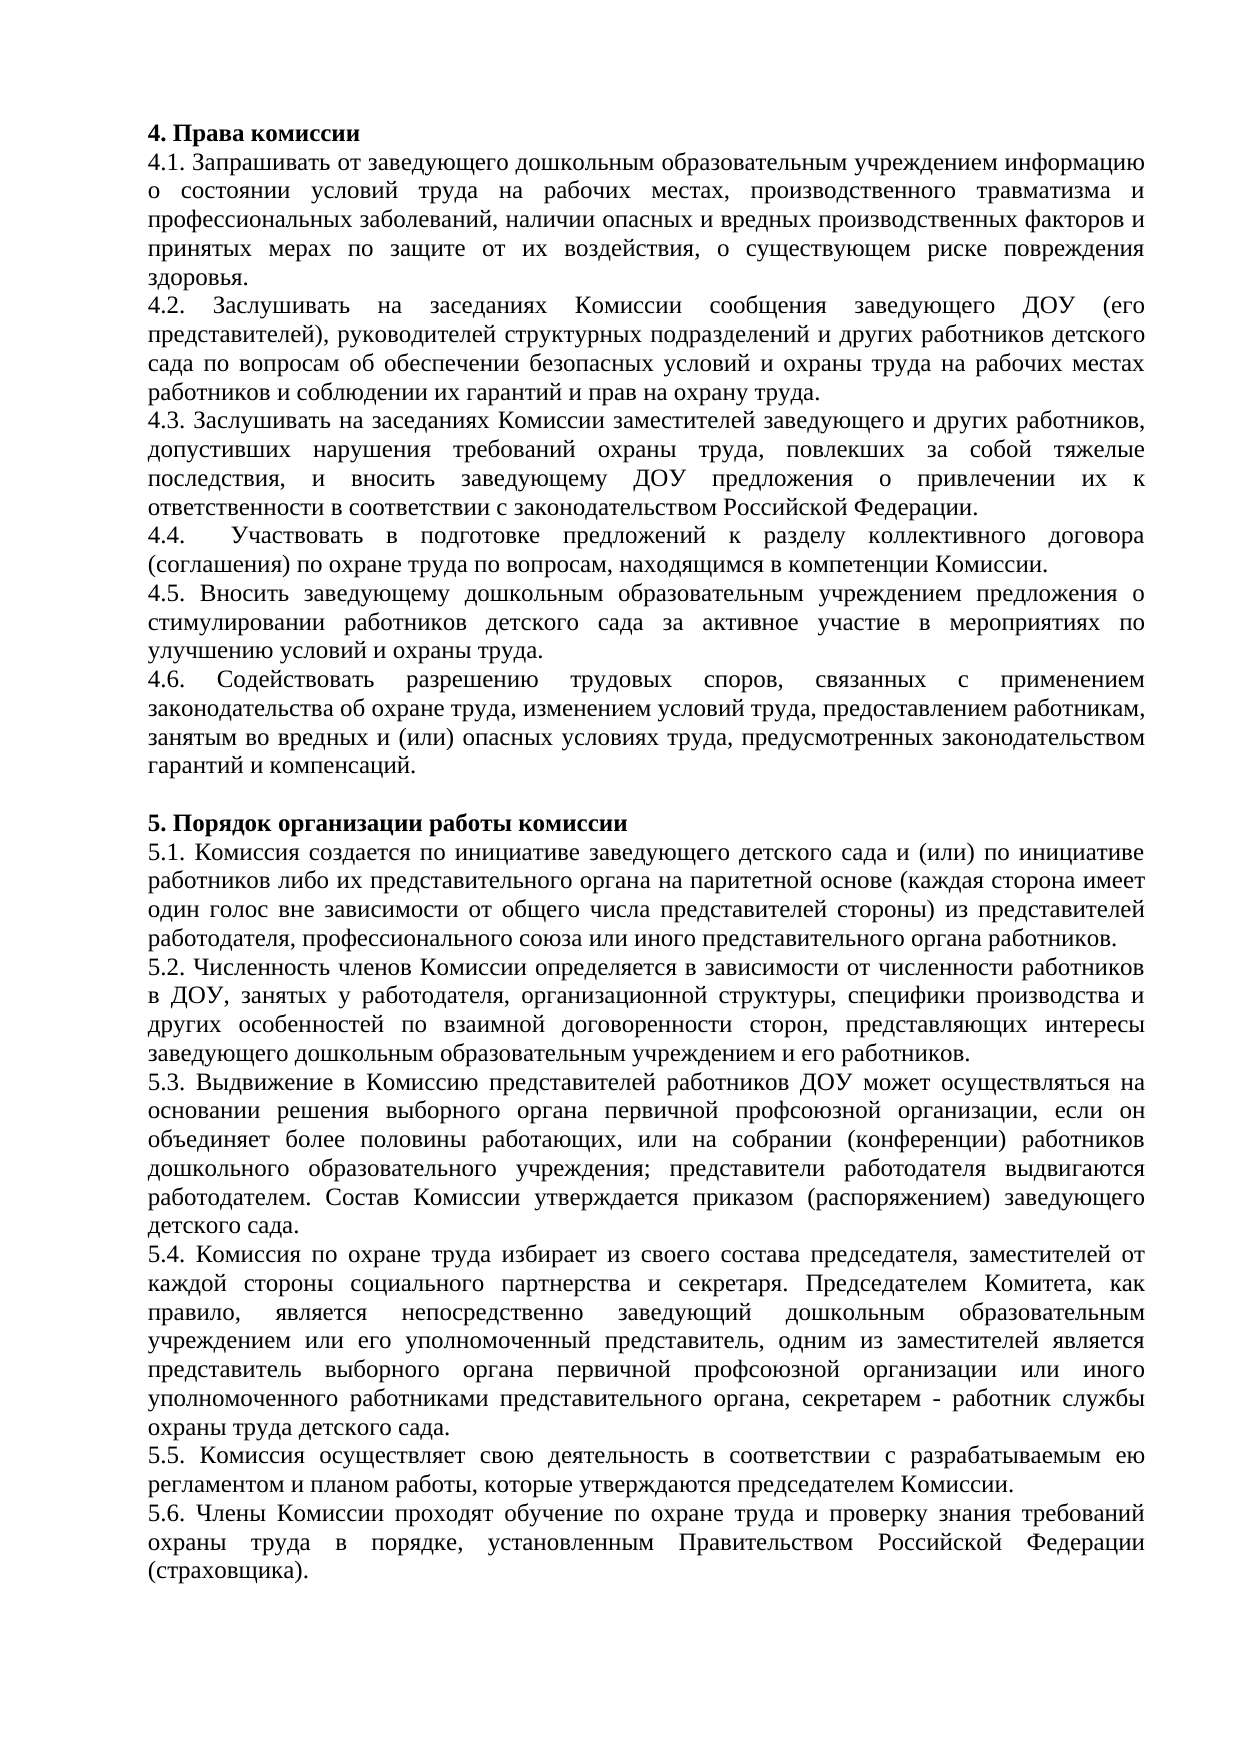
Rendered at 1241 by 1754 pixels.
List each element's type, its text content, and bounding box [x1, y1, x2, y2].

text 4. Права комиссии [148, 118, 1146, 147]
text 4.1. Запрашивать от заведующего дошкольным образовательным учреждением информацию о состоянии условий труда на рабочих местах, производственного травматизма и профессиональных заболеваний, наличии опасных и вредных производственных факторов и принятых мерах по защите от их воздействия, о существующем риске повреждения здоровья. [148, 147, 1146, 291]
text 4.2. Заслушивать на заседаниях Комиссии сообщения заведующего ДОУ (его представителей), руководителей структурных подразделений и других работников детского сада по вопросам об обеспечении безопасных условий и охраны труда на рабочих местах работников и соблюдении их гарантий и прав на охрану труда. [148, 291, 1146, 406]
text 5.5. Комиссия осуществляет свою деятельность в соответствии с разрабатываемым ею регламентом и планом работы, которые утверждаются председателем Комиссии. [148, 1441, 1146, 1498]
text 4.5. Вносить заведующему дошкольным образовательным учреждением предложения о стимулировании работников детского сада за активное участие в мероприятиях по улучшению условий и охраны труда. [148, 578, 1146, 664]
text 4.6. Содействовать разрешению трудовых споров, связанных с применением законодательства об охране труда, изменением условий труда, предоставлением работникам, занятым во вредных и (или) опасных условиях труда, предусмотренных законодательством гарантий и компенсаций. [148, 664, 1146, 779]
text 5.4. Комиссия по охране труда избирает из своего состава председателя, заместителей от каждой стороны социального партнерства и секретаря. Председателем Комитета, как правило, является непосредственно заведующий дошкольным образовательным учреждением или его уполномоченный представитель, одним из заместителей является представитель выборного органа первичной профсоюзной организации или иного уполномоченного работниками представительного органа, секретарем - работник службы охраны труда детского сада. [148, 1239, 1146, 1441]
text 4.4. Участвовать в подготовке предложений к разделу коллективного договора (соглашения) по охране труда по вопросам, находящимся в компетенции Комиссии. [148, 521, 1146, 578]
text 5.2. Численность членов Комиссии определяется в зависимости от численности работников в ДОУ, занятых у работодателя, организационной структуры, специфики производства и других особенностей по взаимной договоренности сторон, представляющих интересы заведующего дошкольным образовательным учреждением и его работников. [148, 952, 1146, 1067]
text 5.1. Комиссия создается по инициативе заведующего детского сада и (или) по инициативе работников либо их представительного органа на паритетной основе (каждая сторона имеет один голос вне зависимости от общего числа представителей стороны) из представителей работодателя, профессионального союза или иного представительного органа работников. [148, 837, 1146, 952]
text 5.3. Выдвижение в Комиссию представителей работников ДОУ может осуществляться на основании решения выборного органа первичной профсоюзной организации, если он объединяет более половины работающих, или на собрании (конференции) работников дошкольного образовательного учреждения; представители работодателя выдвигаются работодателем. Состав Комиссии утверждается приказом (распоряжением) заведующего детского сада. [148, 1067, 1146, 1239]
text 5.6. Члены Комиссии проходят обучение по охране труда и проверку знания требований охраны труда в порядке, установленным Правительством Российской Федерации (страховщика). [148, 1498, 1146, 1584]
text 4.3. Заслушивать на заседаниях Комиссии заместителей заведующего и других работников, допустивших нарушения требований охраны труда, повлекших за собой тяжелые последствия, и вносить заведующему ДОУ предложения о привлечении их к ответственности в соответствии с законодательством Российской Федерации. [148, 406, 1146, 521]
text 5. Порядок организации работы комиссии [148, 808, 1146, 837]
